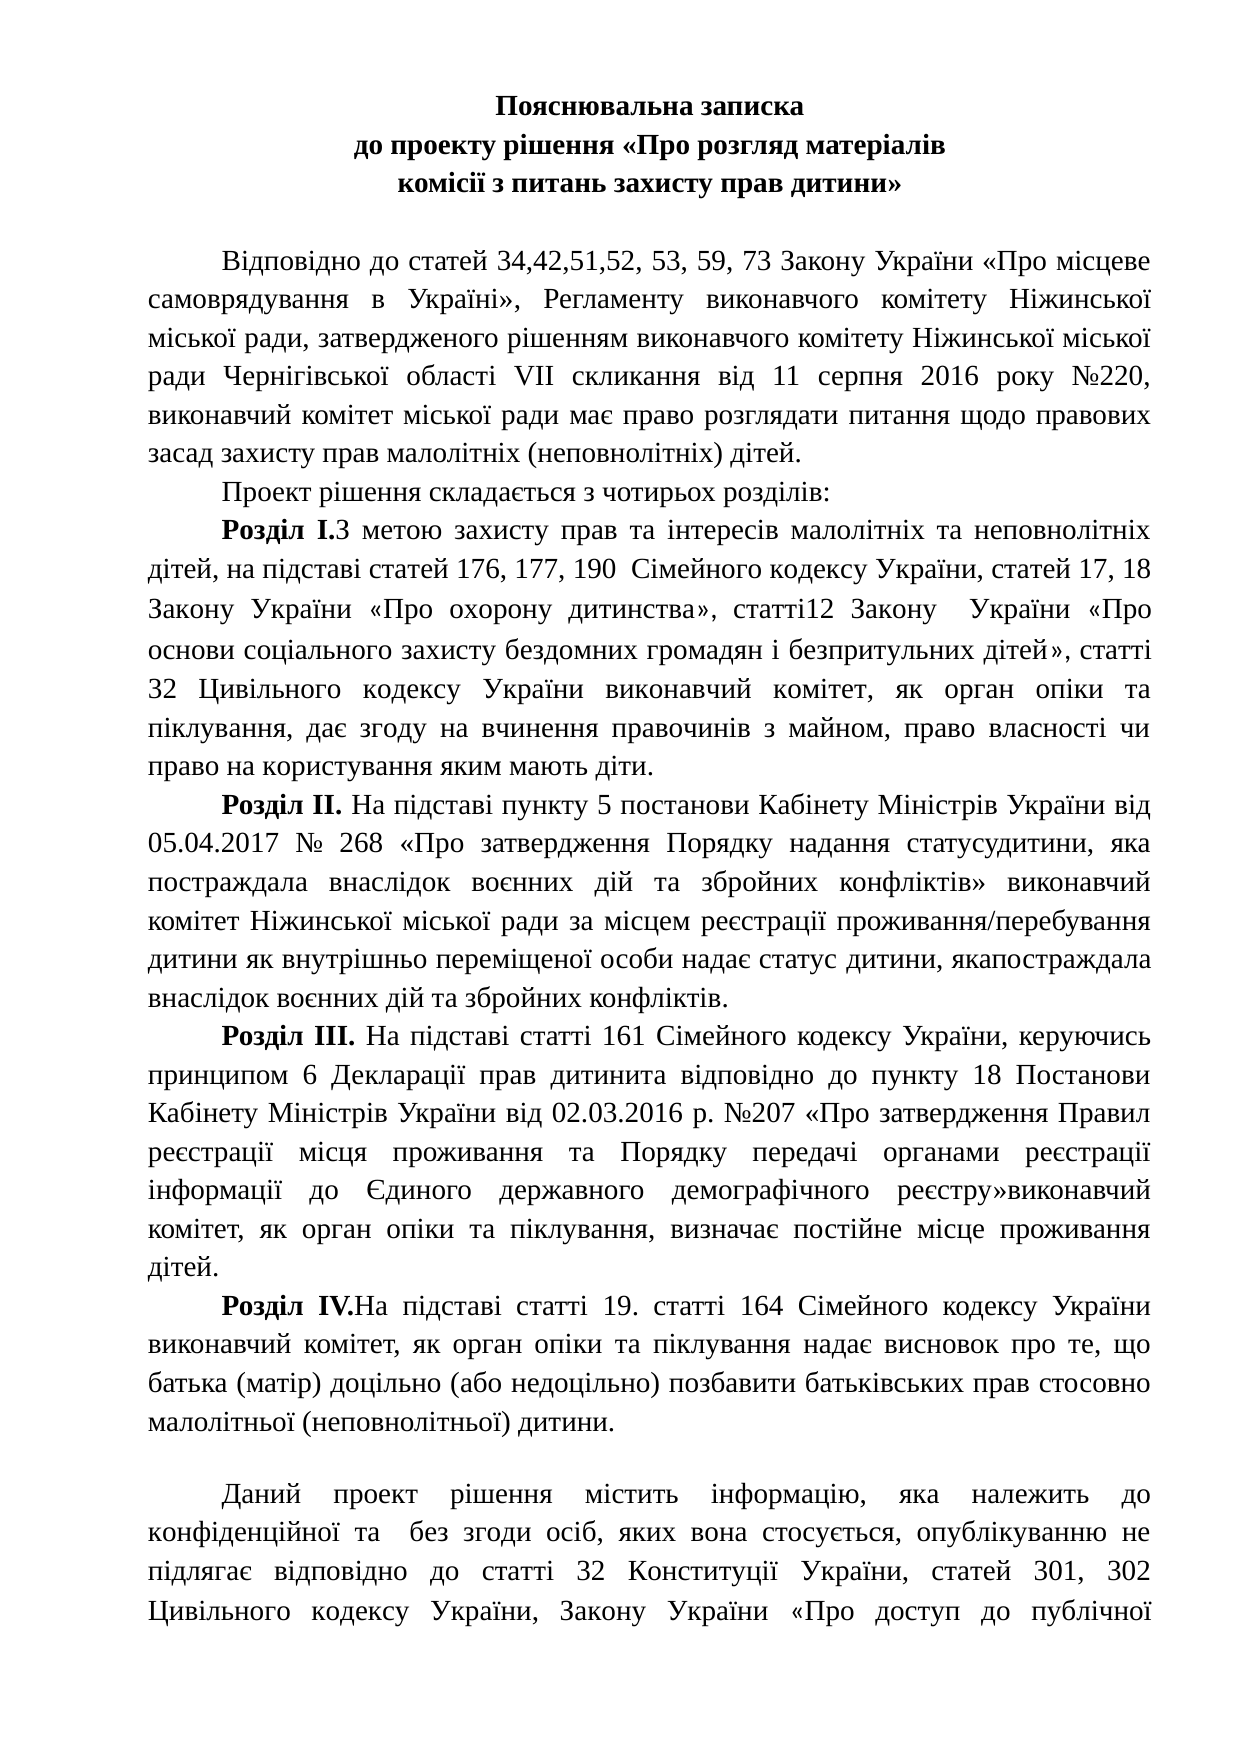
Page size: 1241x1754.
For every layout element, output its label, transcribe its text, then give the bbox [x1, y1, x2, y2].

text комісії з питань захисту прав дитини» [148, 166, 1152, 199]
text Розділ ІІІ. На підставі статті 161 Сімейного кодексу України, керуючись принципом 6 Декларації прав дитинита відповідно до пункту 18 Постанови Кабінету Міністрів України від 02.03.2016 р. №207 «Про затвердження Правил реєстрації місця проживання та Порядку передачі органами реєстрації інформації до Єдиного державного демографічного реєстру»виконавчий комітет, як орган опіки та піклування, визначає постійне місце проживання дітей. [148, 1018, 1152, 1283]
text Розділ І.З метою захисту прав та інтересів малолітніх та неповнолітніх дітей, на підставі статей 176, 177, 190 Сімейного кодексу України, статей 17, 18 Закону України «Про охорону дитинства», статті12 Закону України «Про основи соціального захисту бездомних громадян і безпритульних дітей», статті 32 Цивільного кодексу України виконавчий комітет, як орган опіки та піклування, дає згоду на вчинення правочинів з майном, право власності чи право на користування яким мають діти. [148, 512, 1152, 782]
text до проекту рішення «Про розгляд матеріалів [148, 127, 1152, 161]
text Відповідно до статей 34,42,51,52, 53, 59, 73 Закону України «Про місцеве самоврядування в Україні», Регламенту виконавчого комітету Ніжинської міської ради, затвердженого рішенням виконавчого комітету Ніжинської міської ради Чернігівської області VII скликання від 11 серпня 2016 року №220, виконавчий комітет міської ради має право розглядати питання щодо правових засад захисту прав малолітніх (неповнолітніх) дітей. [148, 243, 1152, 469]
text Пояснювальна записка [148, 88, 1152, 122]
text Проект рішення складається з чотирьох розділів: [148, 474, 1152, 507]
text Розділ ІІ. На підставі пункту 5 постанови Кабінету Міністрів України від 05.04.2017 № 268 «Про затвердження Порядку надання статусудитини, яка постраждала внаслідок воєнних дій та збройних конфліктів» виконавчий комітет Ніжинської міської ради за місцем реєстрації проживання/перебування дитини як внутрішньо переміщеної особи надає статус дитини, якапостраждала внаслідок воєнних дій та збройних конфліктів. [148, 787, 1152, 1013]
text Розділ ІV.На підставі статті 19. статті 164 Сімейного кодексу України виконавчий комітет, як орган опіки та піклування надає висновок про те, що батька (матір) доцільно (або недоцільно) позбавити батьківських прав стосовно малолітньої (неповнолітньої) дитини. [148, 1288, 1152, 1437]
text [148, 1476, 1152, 1627]
